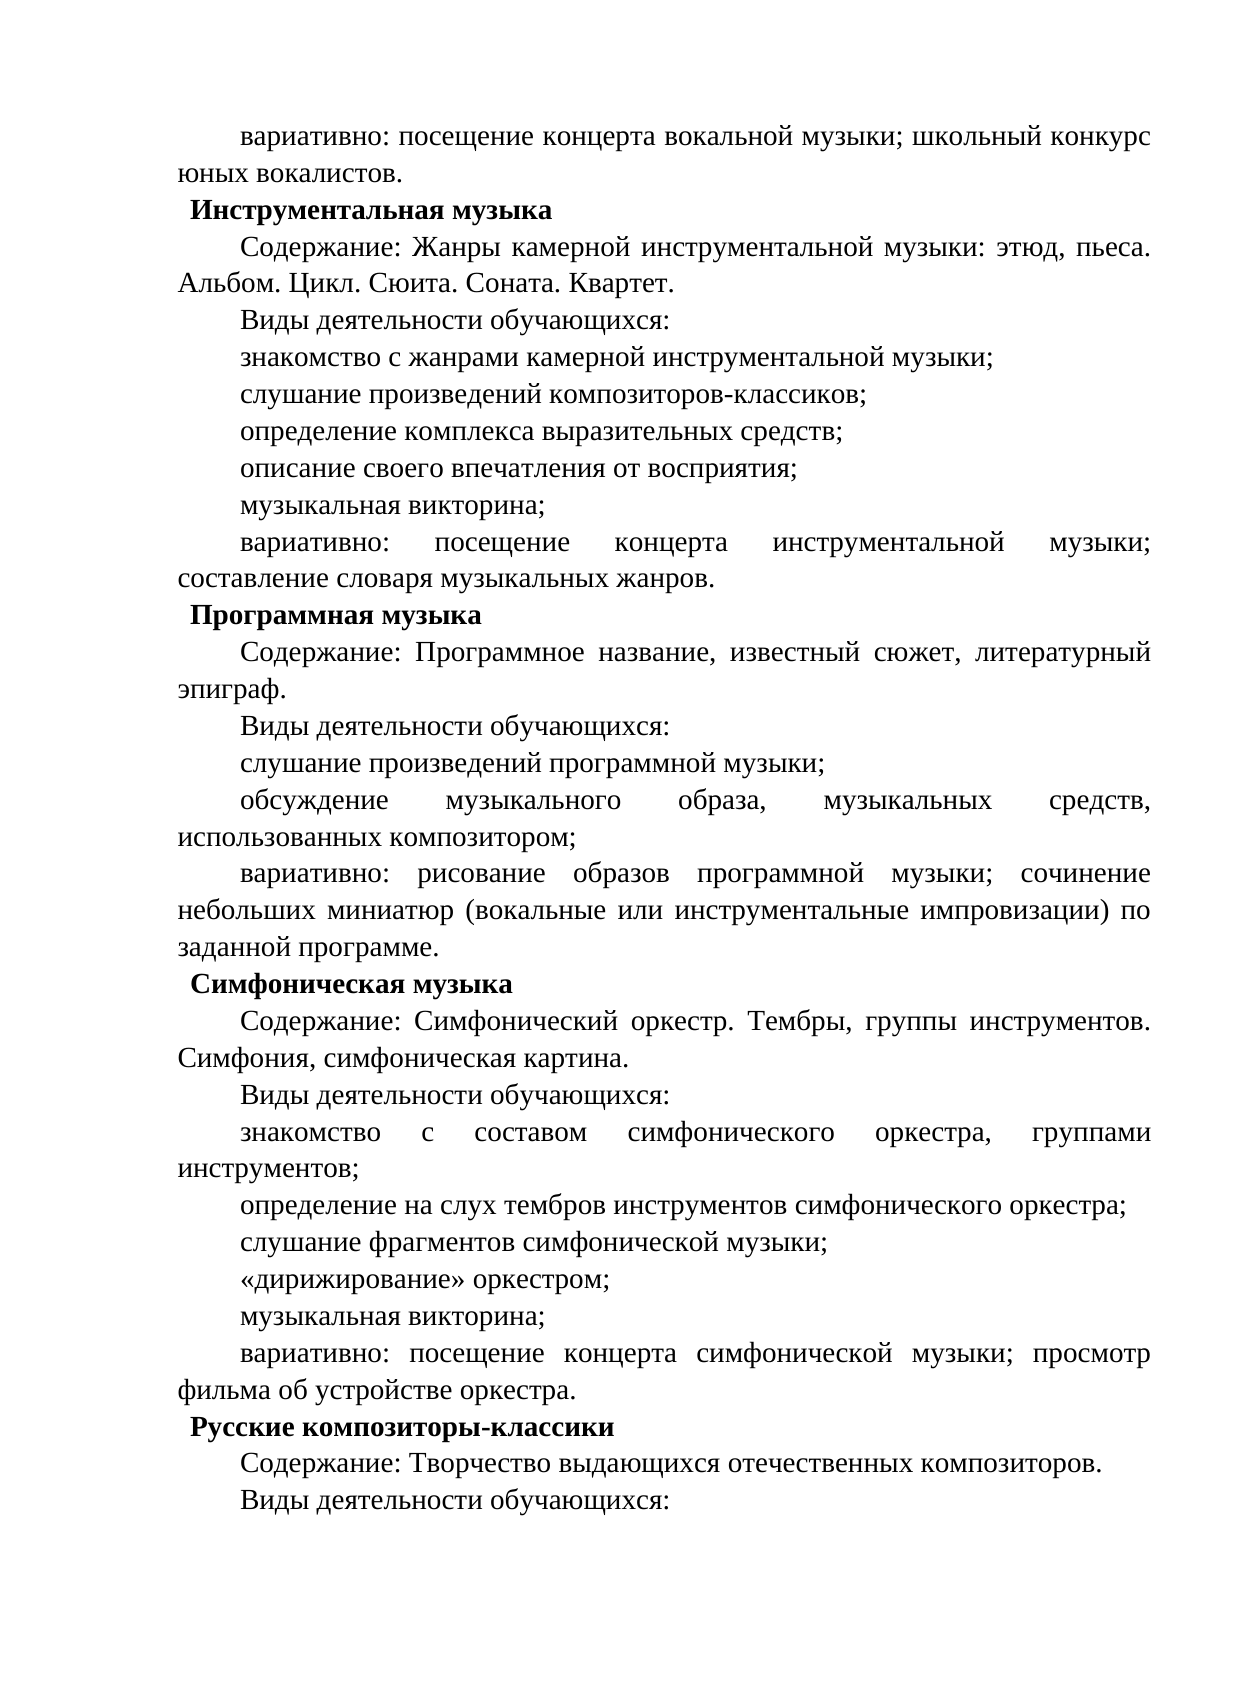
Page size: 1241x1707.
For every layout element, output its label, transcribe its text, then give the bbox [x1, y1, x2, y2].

text Программная музыка [190, 597, 1152, 631]
text знакомство с составом симфонического оркестра, группами инструментов; [177, 1114, 1152, 1184]
text Виды деятельности обучающихся: [177, 708, 1152, 742]
text слушание произведений композиторов-классиков; [177, 376, 1152, 410]
text вариативно: посещение концерта вокальной музыки; школьный конкурс юных вокалистов. [177, 118, 1152, 188]
text слушание произведений программной музыки; [177, 745, 1152, 778]
text Содержание: Программное название, известный сюжет, литературный эпиграф. [177, 634, 1152, 705]
text Инструментальная музыка [190, 192, 1152, 225]
text музыкальная викторина; [177, 487, 1152, 520]
text Содержание: Жанры камерной инструментальной музыки: этюд, пьеса. Альбом. Цикл. Сюита. Соната. Квартет. [177, 229, 1152, 299]
text Виды деятельности обучающихся: [177, 1482, 1152, 1516]
text Виды деятельности обучающихся: [177, 1077, 1152, 1110]
text определение комплекса выразительных средств; [177, 413, 1152, 447]
text обсуждение музыкального образа, музыкальных средств, использованных композитором; [177, 782, 1152, 852]
text Симфоническая музыка [190, 966, 1152, 1000]
text Виды деятельности обучающихся: [177, 302, 1152, 336]
text описание своего впечатления от восприятия; [177, 450, 1152, 483]
text вариативно: рисование образов программной музыки; сочинение небольших миниатюр (вокальные или инструментальные импровизации) по заданной программе. [177, 856, 1152, 963]
text Содержание: Творчество выдающихся отечественных композиторов. [177, 1446, 1152, 1479]
text «дирижирование» оркестром; [177, 1261, 1152, 1295]
text определение на слух тембров инструментов симфонического оркестра; [177, 1187, 1152, 1221]
text слушание фрагментов симфонической музыки; [177, 1224, 1152, 1258]
text вариативно: посещение концерта симфонической музыки; просмотр фильма об устройстве оркестра. [177, 1335, 1152, 1405]
text знакомство с жанрами камерной инструментальной музыки; [177, 339, 1152, 373]
text Содержание: Симфонический оркестр. Тембры, группы инструментов. Симфония, симфоническая картина. [177, 1003, 1152, 1073]
text Русские композиторы-классики [190, 1409, 1152, 1442]
text музыкальная викторина; [177, 1298, 1152, 1332]
text вариативно: посещение концерта инструментальной музыки; составление словаря музыкальных жанров. [177, 524, 1152, 594]
